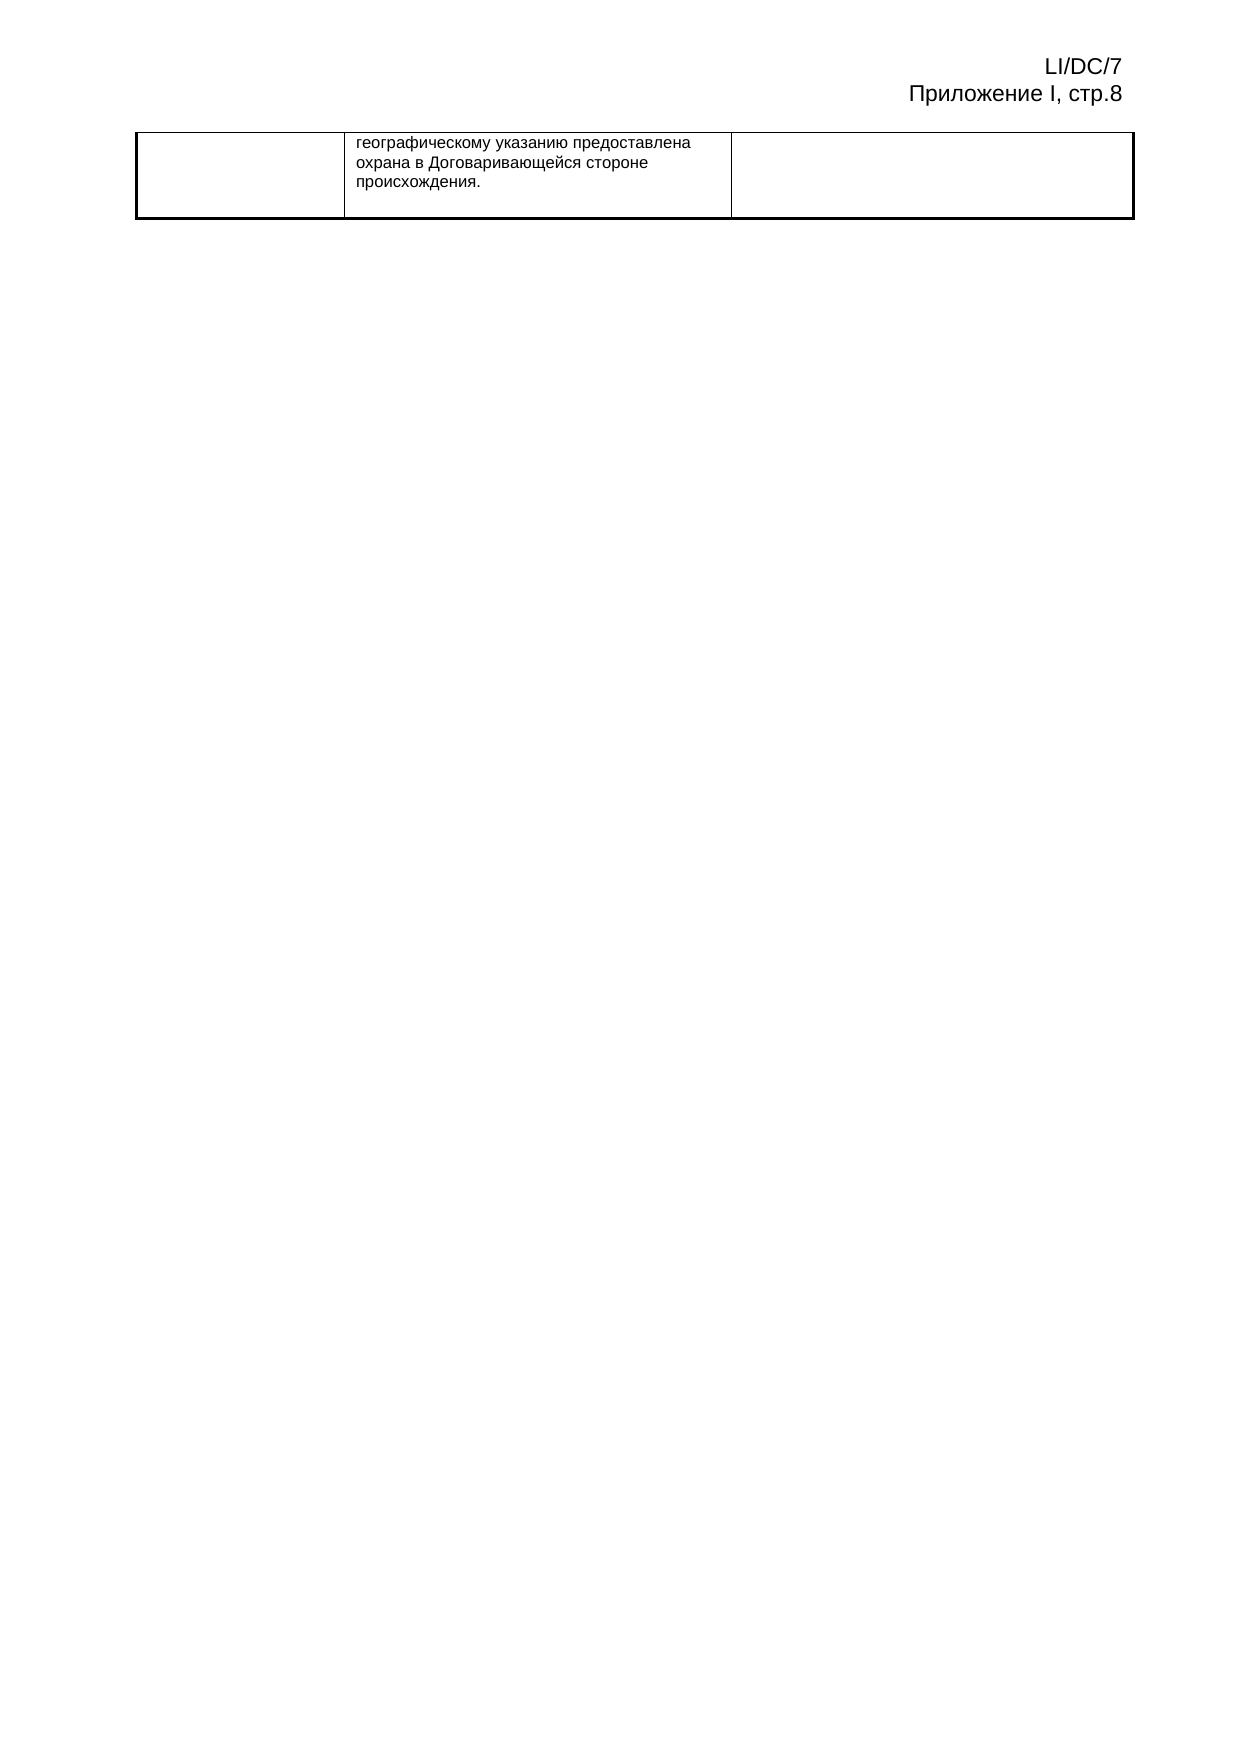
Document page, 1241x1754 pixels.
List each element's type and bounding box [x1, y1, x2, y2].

table_cell [138, 133, 344, 217]
table_cell [732, 133, 1132, 217]
table_cell [345, 133, 731, 217]
